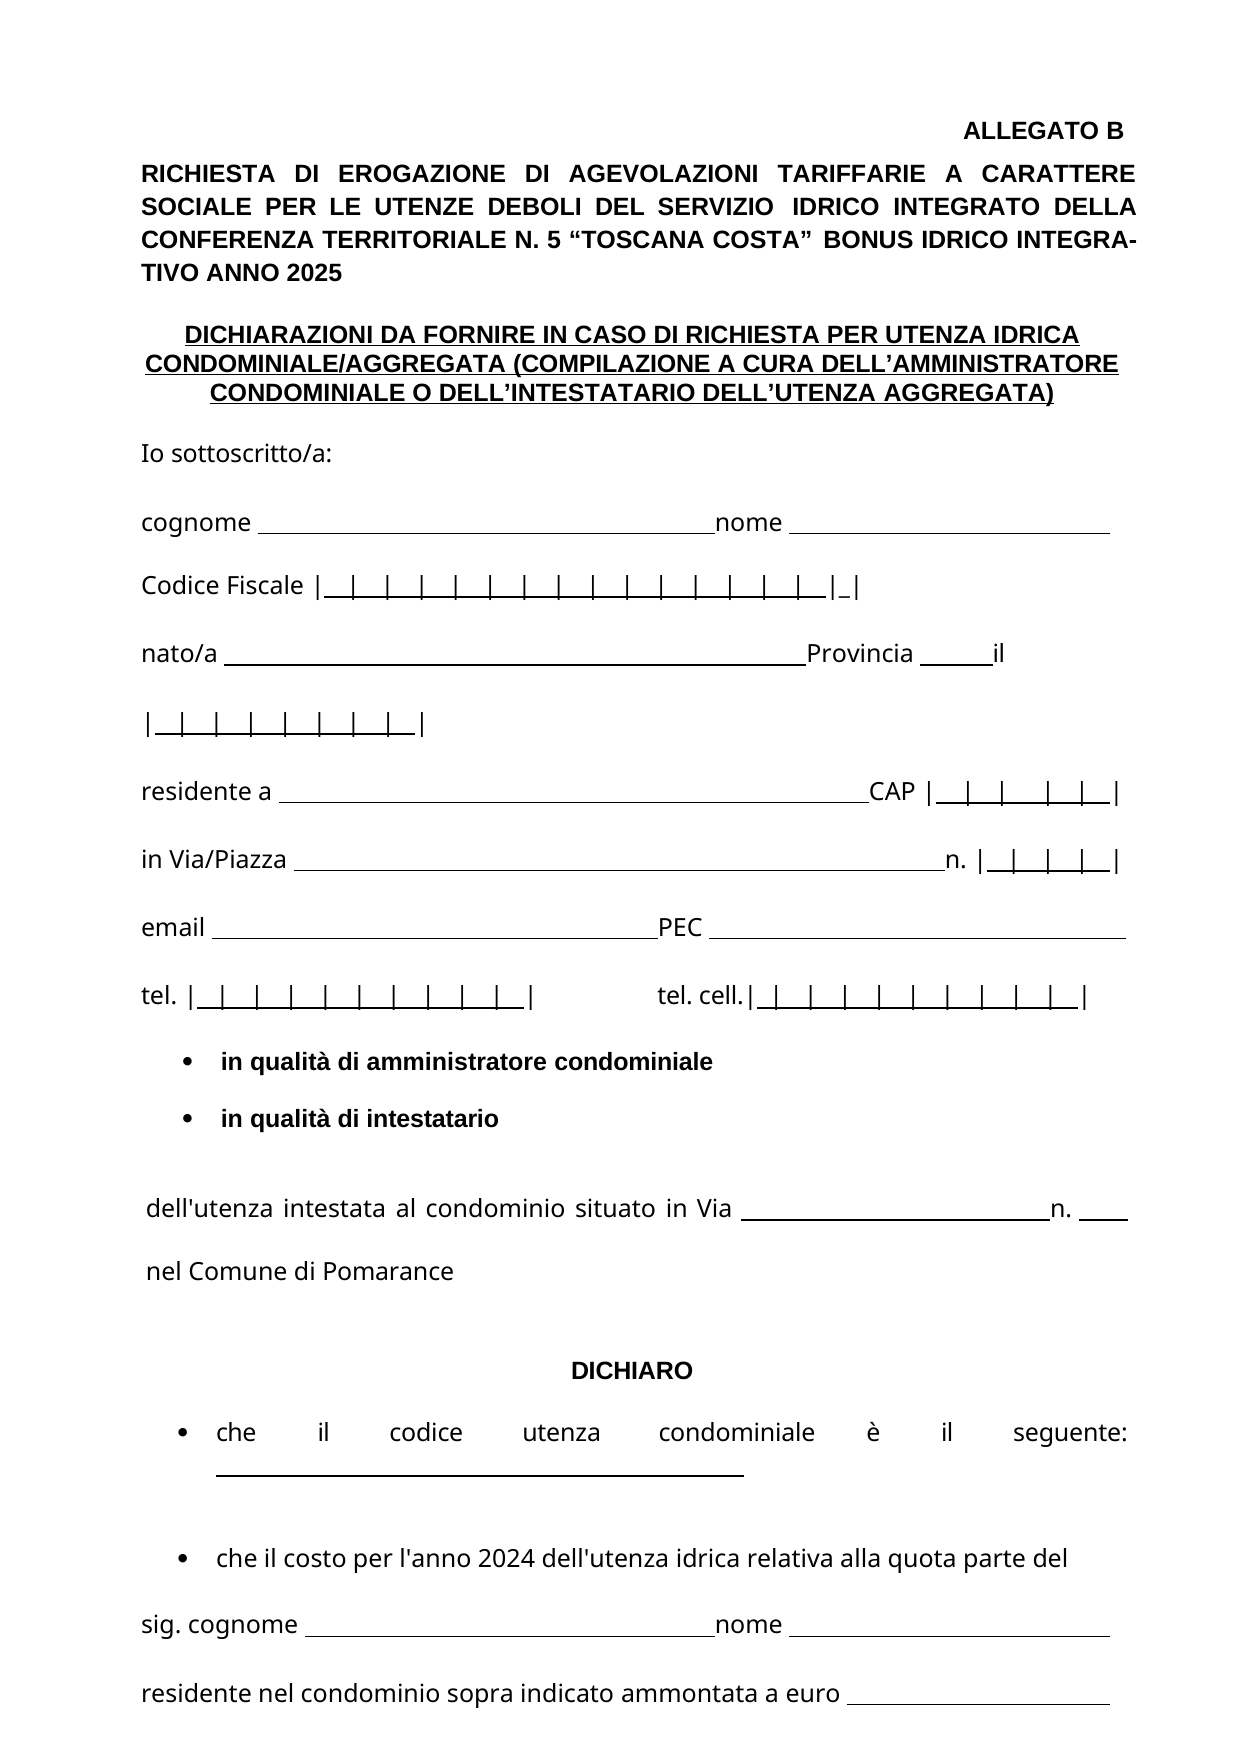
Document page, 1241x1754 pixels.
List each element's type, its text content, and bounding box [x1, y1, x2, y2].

text nato/a Provincia il [141, 636, 1137, 670]
text Codice Fiscale | | | | | | | | | | | | | | | |_| [141, 567, 1137, 602]
text DICHIARO [133, 1356, 1131, 1385]
text tel. | | | | | | | | | | | tel. cell.| | | | | | | | | | | [141, 978, 1137, 1012]
list che il codice utenza condominiale è il seguente: [178, 1414, 1137, 1448]
text residente a CAP | | | | | | in Via/Piazza n. | | | | | email PEC [141, 773, 1126, 943]
text Io sottoscritto/a: [141, 436, 1137, 470]
text RICHIESTA DI EROGAZIONE DI AGEVOLAZIONI TARIFFARIE A CARATTERE SOCIALE PER LE UTENZE DEBOLI DEL SERVIZIO IDRICO INTEGRATO DELLA CONFERENZA TERRITORIALE N. 5 “TOSCANA COSTA” BONUS IDRICO INTEGRA- TIVO ANNO 2025 [141, 159, 1137, 287]
text DICHIARAZIONI DA FORNIRE IN CASO DI RICHIESTA PER UTENZA IDRICA CONDOMINIALE/AGGREGATA (COMPILAZIONE A CURA DELL’AMMINISTRATORE CONDOMINIALE O DELL’INTESTATARIO DELL’UTENZA AGGREGATA) [145, 320, 1119, 374]
text nel Comune di Pomarance [146, 1254, 1137, 1288]
text dell'utenza intestata al condominio situato in Via n. [146, 1191, 1137, 1225]
text ALLEGATO B [963, 116, 1137, 145]
list in qualità di amministratore condominiale [183, 1046, 1137, 1075]
list in qualità di intestatario [183, 1104, 1137, 1133]
text cognome nome [141, 504, 1137, 538]
text DICHIARAZIONI DA FORNIRE IN CASO DI RICHIESTA PER UTENZA IDRICA CONDOMINIALE/AGGREGATA (COMPILAZIONE A CURA DELL’AMMINISTRATORE CONDOMINIALE O DELL’INTESTATARIO DELL’UTENZA AGGREGATA) [145, 375, 1119, 406]
list che il costo per l'anno 2024 dell'utenza idrica relativa alla quota parte del sig. cognome nome [141, 1541, 1111, 1641]
text residente nel condominio sopra indicato ammontata a euro [141, 1675, 1137, 1709]
text | | | | | | | | | [141, 704, 1137, 738]
